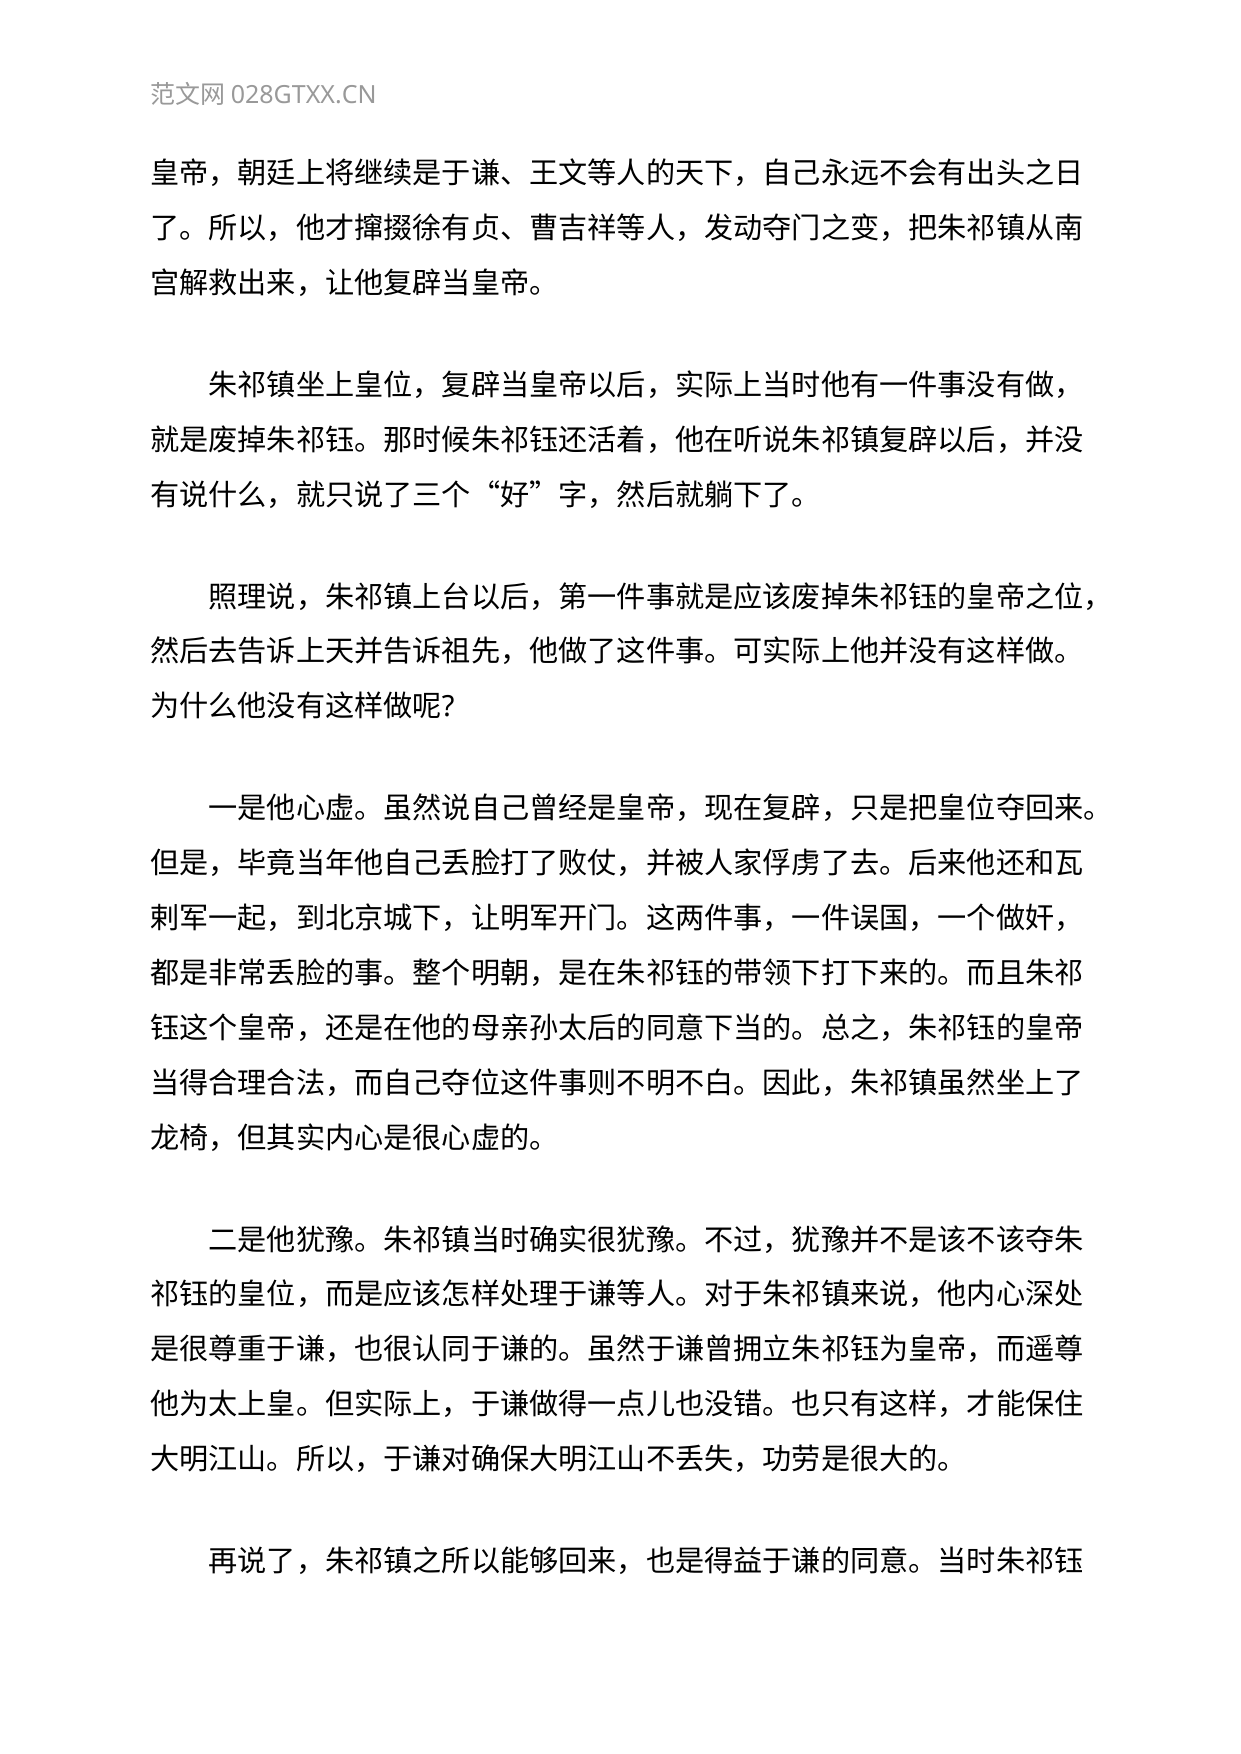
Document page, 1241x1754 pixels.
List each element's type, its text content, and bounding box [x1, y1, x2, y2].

text 二是他犹豫。朱祁镇当时确实很犹豫。不过，犹豫并不是该不该夺朱祁钰的皇位，而是应该怎样处理于谦等人。对于朱祁镇来说，他内心深处是很尊重于谦，也很认同于谦的。虽然于谦曾拥立朱祁钰为皇帝，而遥尊他为太上皇。但实际上，于谦做得一点儿也没错。也只有这样，才能保住大明江山。所以，于谦对确保大明江山不丢失，功劳是很大的。 [150, 1216, 1090, 1478]
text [150, 1537, 1090, 1580]
text 照理说，朱祁镇上台以后，第一件事就是应该废掉朱祁钰的皇帝之位，然后去告诉上天并告诉祖先，他做了这件事。可实际上他并没有这样做。为什么他没有这样做呢? [150, 573, 1090, 725]
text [150, 150, 1090, 302]
text 朱祁镇坐上皇位，复辟当皇帝以后，实际上当时他有一件事没有做，就是废掉朱祁钰。那时候朱祁钰还活着，他在听说朱祁镇复辟以后，并没有说什么，就只说了三个“好”字，然后就躺下了。 [150, 362, 1090, 514]
text 一是他心虚。虽然说自己曾经是皇帝，现在复辟，只是把皇位夺回来。但是，毕竟当年他自己丢脸打了败仗，并被人家俘虏了去。后来他还和瓦剌军一起，到北京城下，让明军开门。这两件事，一件误国，一个做奸，都是非常丢脸的事。整个明朝，是在朱祁钰的带领下打下来的。而且朱祁钰这个皇帝，还是在他的母亲孙太后的同意下当的。总之，朱祁钰的皇帝当得合理合法，而自己夺位这件事则不明不白。因此，朱祁镇虽然坐上了龙椅，但其实内心是很心虚的。 [150, 785, 1090, 1157]
